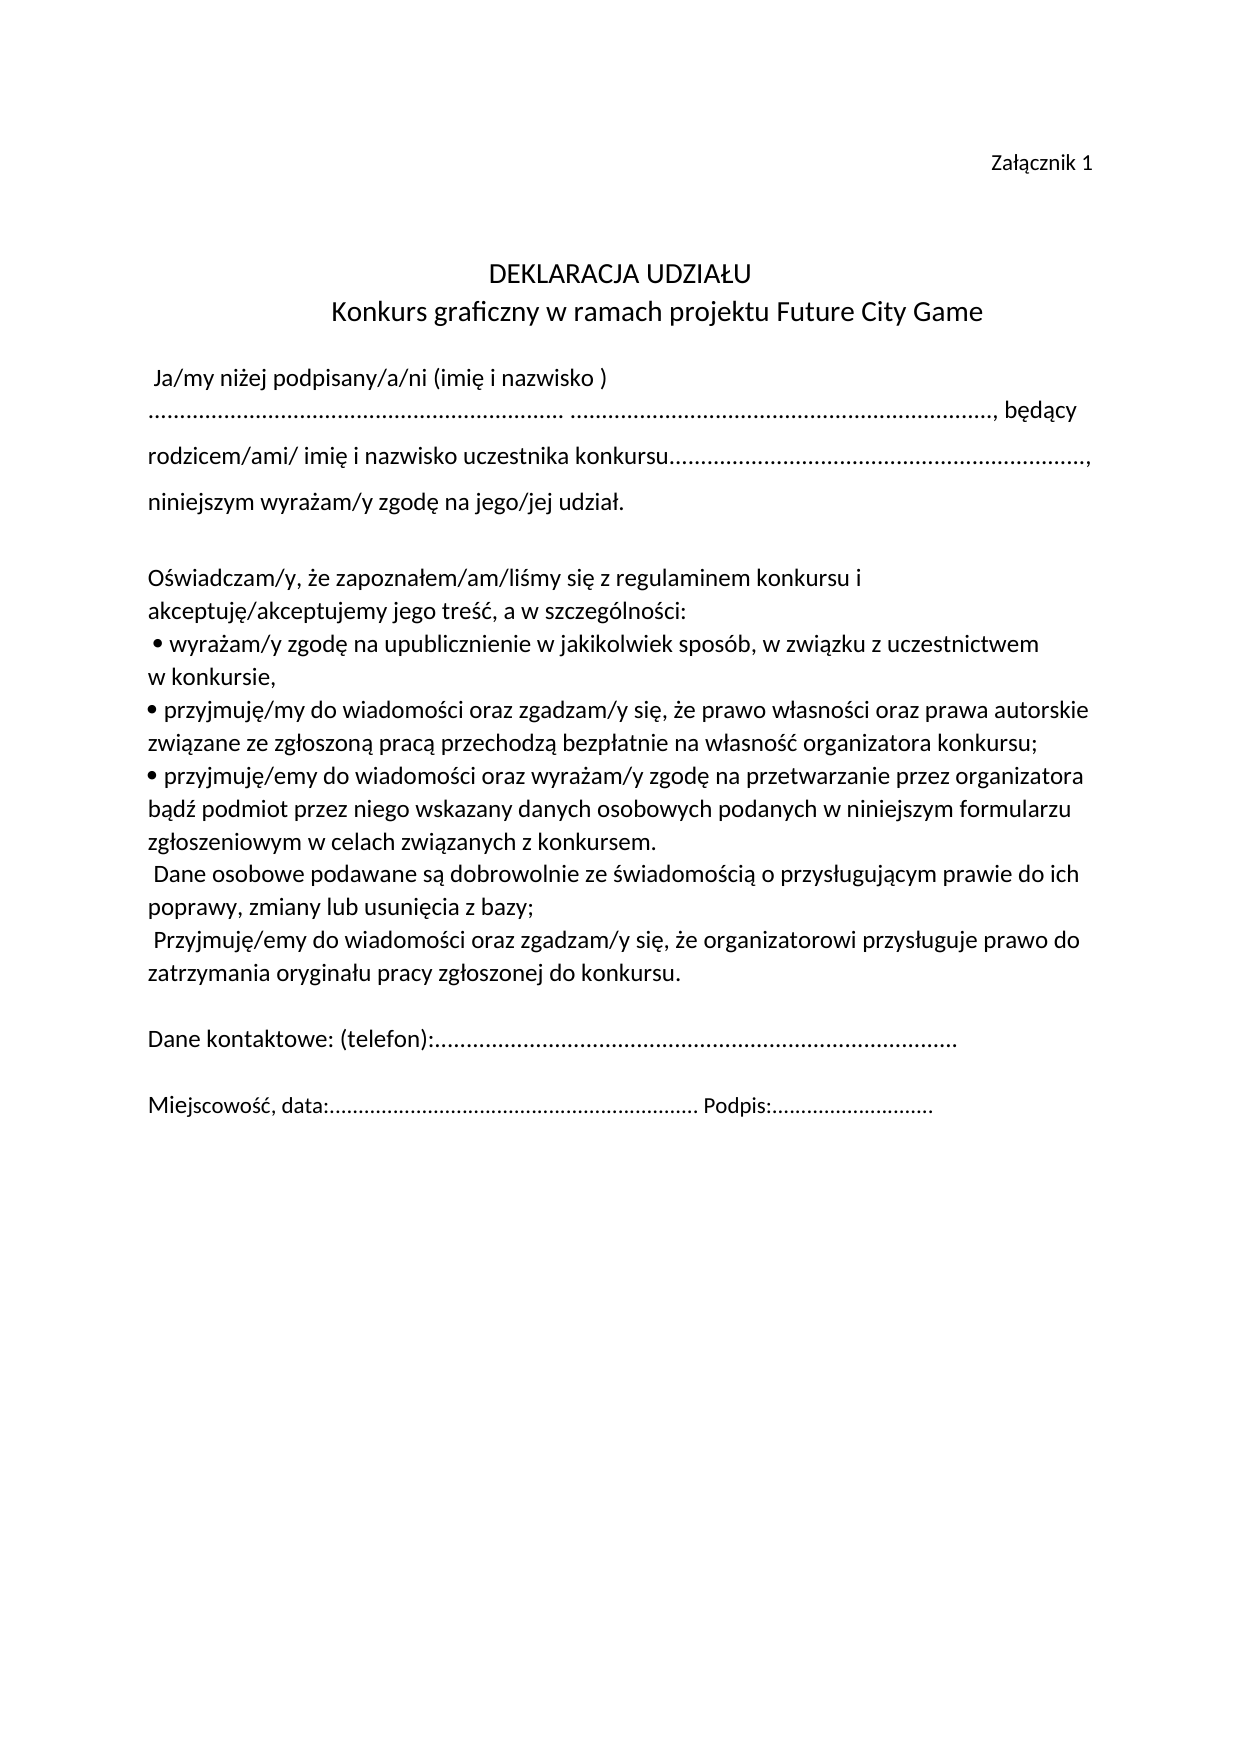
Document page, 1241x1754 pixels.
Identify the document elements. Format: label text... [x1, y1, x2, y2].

list Przyjmuję/emy do wiadomości oraz zgadzam/y się, że organizatorowi przysługuje prawo do zatrzymania oryginału pracy zgłoszonej do konkursu. [148, 924, 1093, 988]
list Konkurs graficzny w ramach projektu Future City Game [223, 293, 1093, 329]
list przyjmuję/my do wiadomości oraz zgadzam/y się, że prawo własności oraz prawa autorskie związane ze zgłoszoną pracą przechodzą bezpłatnie na własność organizatora konkursu; [148, 694, 1093, 757]
list .................................................................. ..................................................................., będący rodzicem/ami/ imię i nazwisko uczestnika konkursu.................................................................., niniejszym wyrażam/y zgodę na jego/jej udział. [148, 395, 1093, 517]
list Oświadczam/y, że zapoznałem/am/liśmy się z regulaminem konkursu i akceptuję/akceptujemy jego treść, a w szczególności: [148, 562, 1093, 626]
list Dane kontaktowe: (telefon):................................................................................... [148, 1023, 1093, 1054]
list DEKLARACJA UDZIAŁU [148, 255, 1093, 290]
list Załącznik 1 [223, 148, 1093, 176]
list przyjmuję/emy do wiadomości oraz wyrażam/y zgodę na przetwarzanie przez organizatora bądź podmiot przez niego wskazany danych osobowych podanych w niniejszym formularzu zgłoszeniowym w celach związanych z konkursem. [148, 760, 1093, 856]
list Miejscowość, data:................................................................ Podpis:............................ [148, 1089, 1093, 1119]
list Ja/my niżej podpisany/a/ni (imię i nazwisko ) [148, 362, 1093, 392]
list wyrażam/y zgodę na upublicznienie w jakikolwiek sposób, w związku z uczestnictwem w konkursie, [148, 628, 1093, 692]
list Dane osobowe podawane są dobrowolnie ze świadomością o przysługującym prawie do ich poprawy, zmiany lub usunięcia z bazy; [148, 859, 1093, 922]
